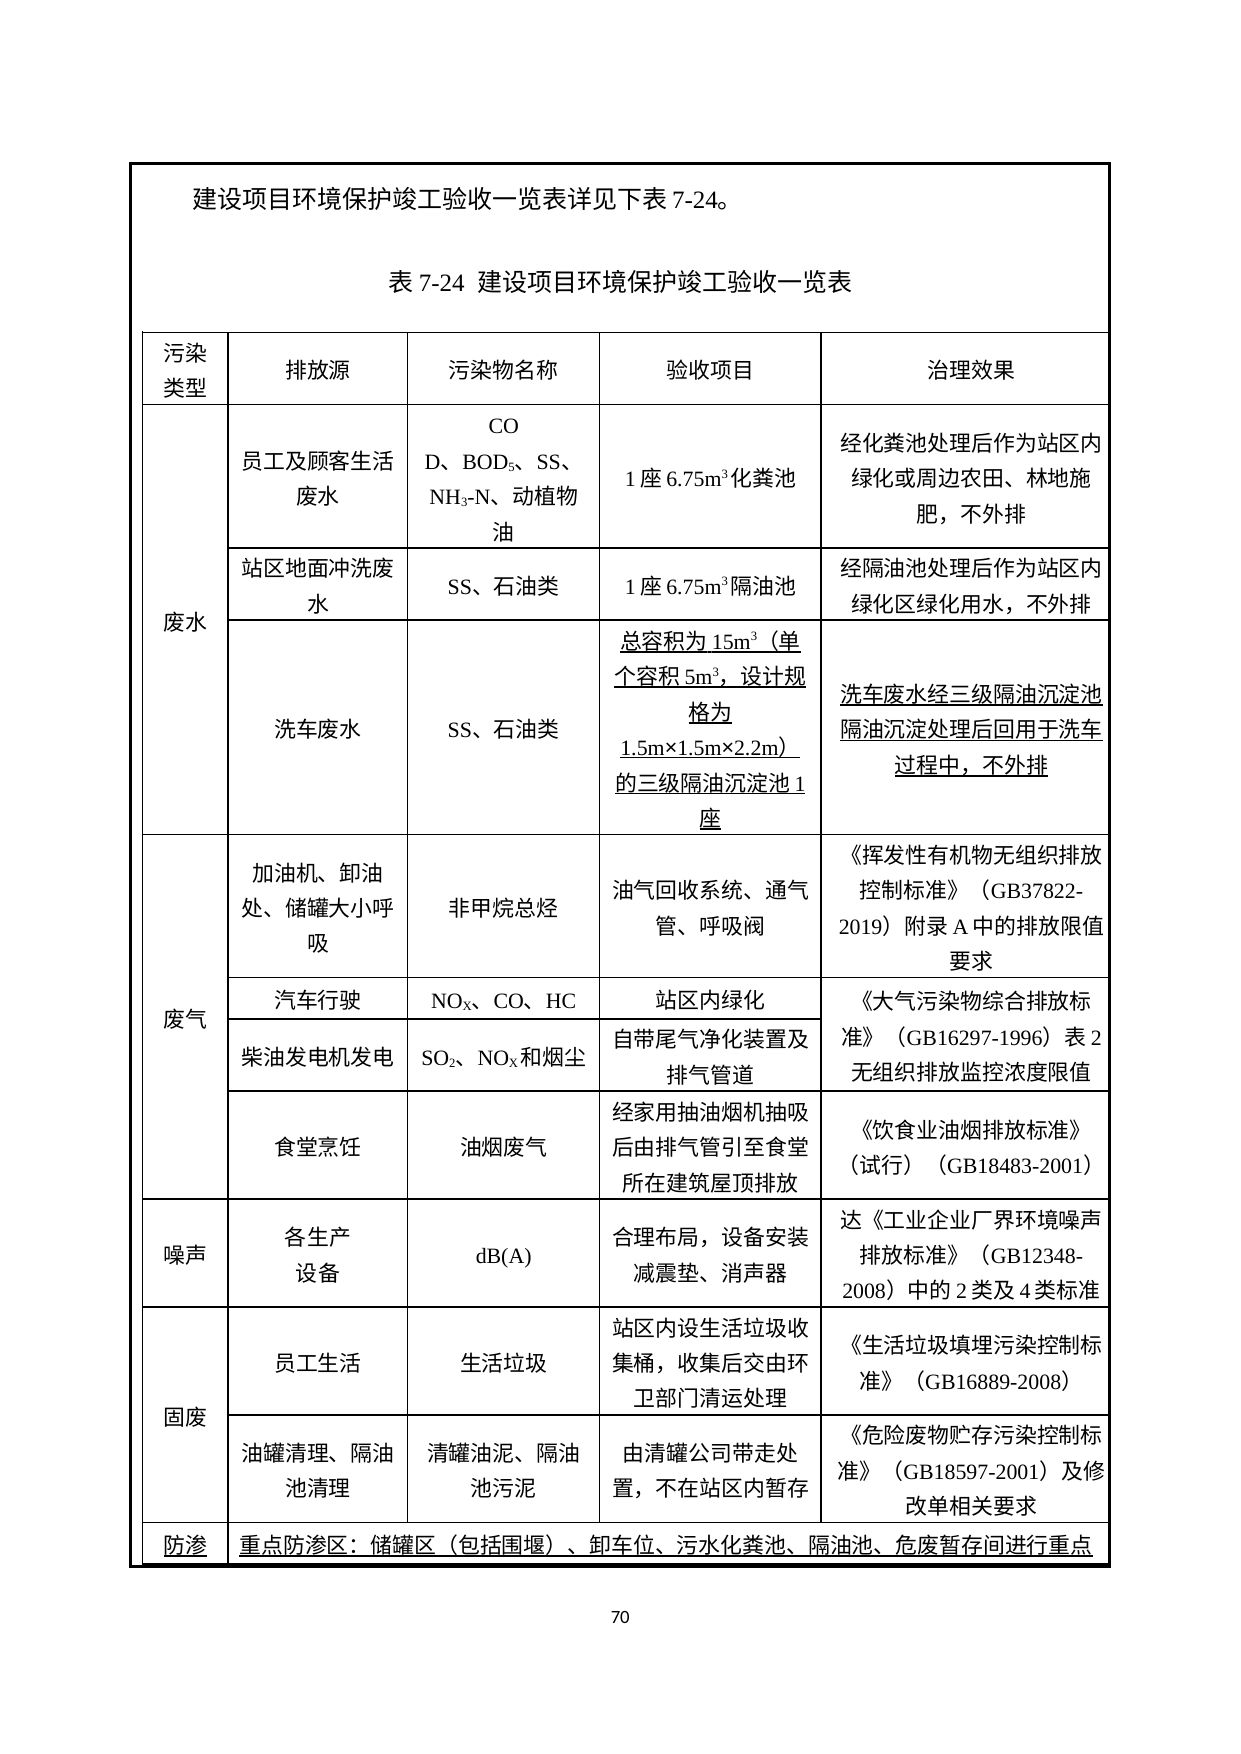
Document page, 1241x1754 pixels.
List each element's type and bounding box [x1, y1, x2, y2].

table_header [132, 165, 1108, 1564]
